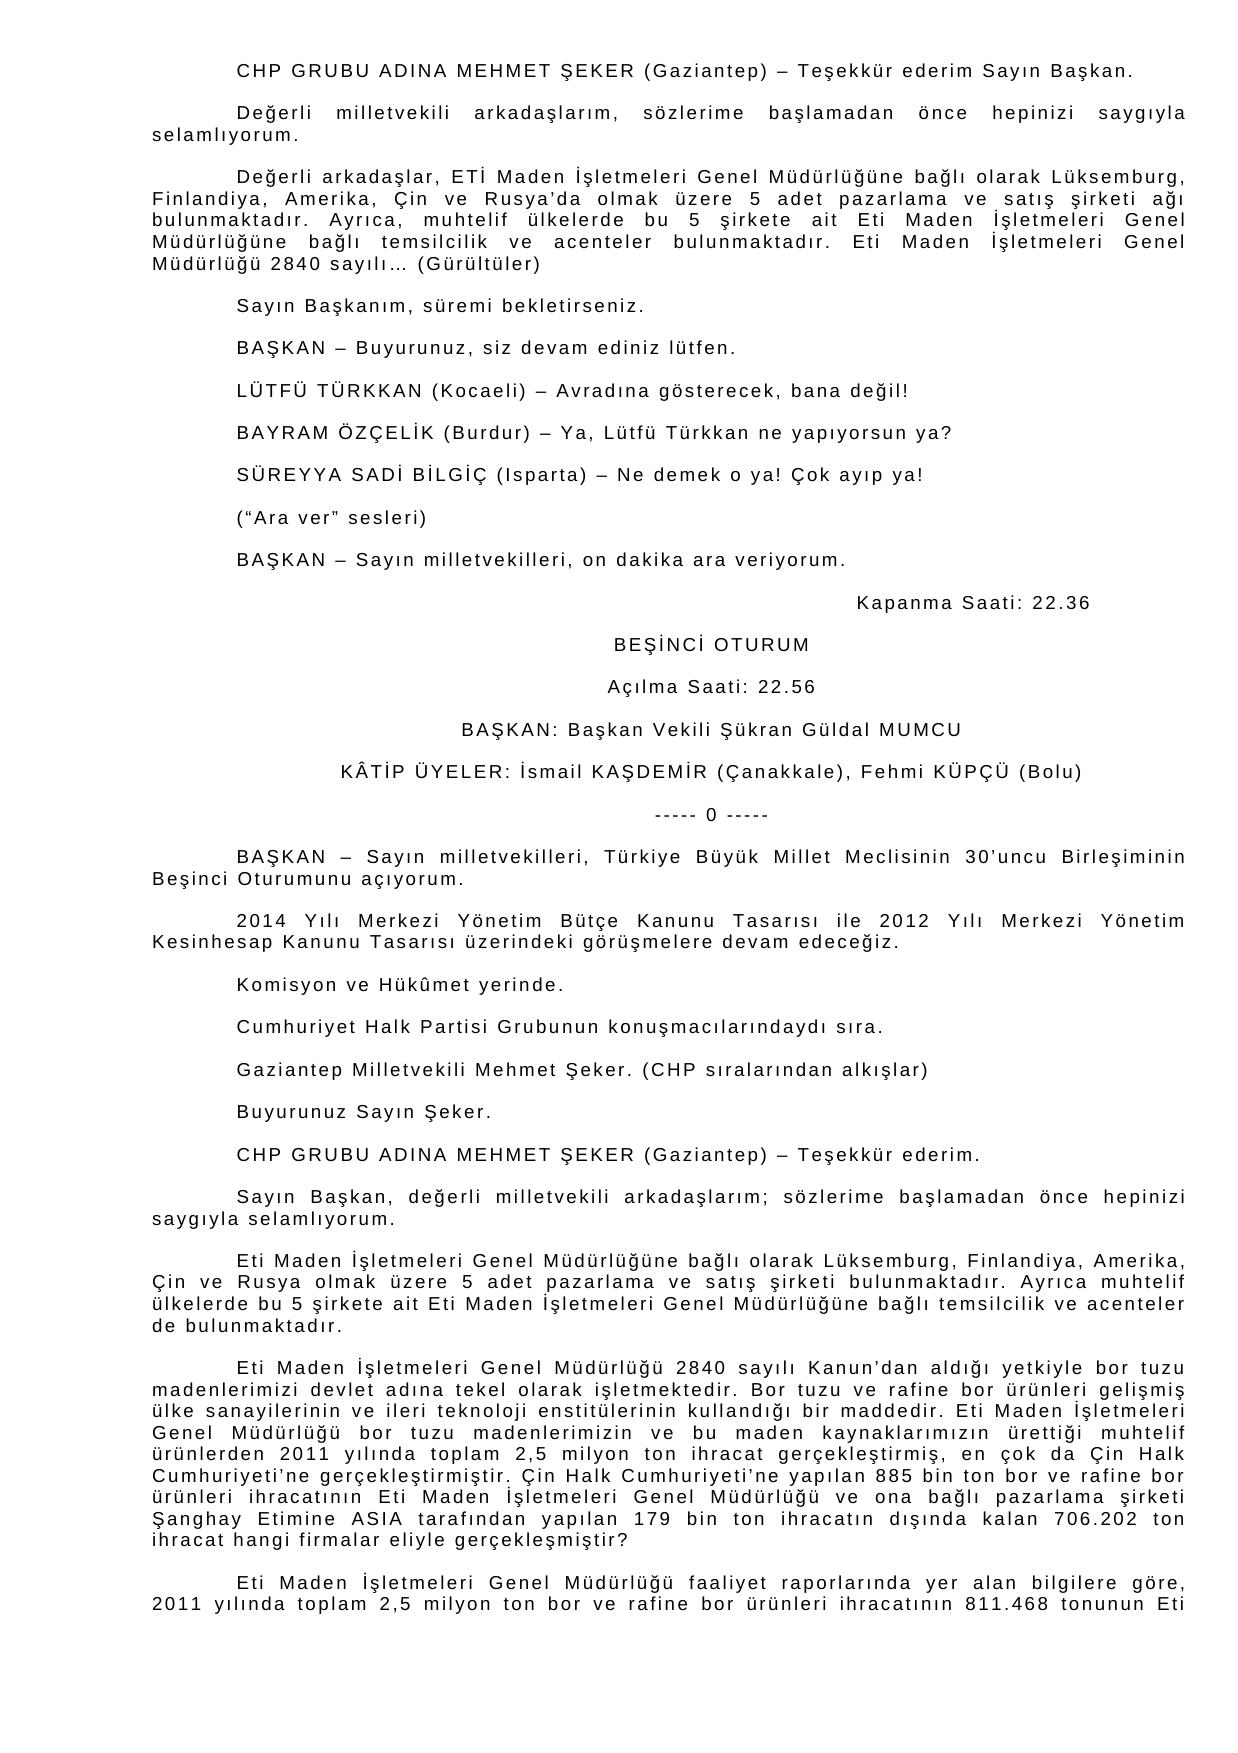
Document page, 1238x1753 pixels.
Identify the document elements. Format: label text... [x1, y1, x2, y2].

text KÂTİP ÜYELER: İsmail KAŞDEMİR (Çanakkale), Fehmi KÜPÇÜ (Bolu) [152, 761, 1186, 783]
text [152, 1572, 1186, 1615]
text 2014 Yılı Merkezi Yönetim Bütçe Kanunu Tasarısı ile 2012 Yılı Merkezi Yönetim Kesinhesap Kanunu Tasarısı üzerindeki görüşmelere devam edeceğiz. [152, 910, 1186, 953]
text BEŞİNCİ OTURUM [152, 634, 1186, 655]
text Değerli milletvekili arkadaşlarım, sözlerime başlamadan önce hepinizi saygıyla selamlıyorum. [152, 102, 1186, 145]
text LÜTFÜ TÜRKKAN (Kocaeli) – Avradına gösterecek, bana değil! [152, 379, 1186, 401]
text Komisyon ve Hükûmet yerinde. [152, 974, 1186, 995]
text Kapanma Saati: 22.36 [152, 591, 1186, 613]
text Eti Maden İşletmeleri Genel Müdürlüğüne bağlı olarak Lüksemburg, Finlandiya, Amerika, Çin ve Rusya olmak üzere 5 adet pazarlama ve satış şirketi bulunmaktadır. Ayrıca muhtelif ülkelerde bu 5 şirkete ait Eti Maden İşletmeleri Genel Müdürlüğüne bağlı temsilcilik ve acenteler de bulunmaktadır. [152, 1250, 1186, 1336]
text (“Ara ver” sesleri) [152, 507, 1186, 528]
text BAŞKAN – Sayın milletvekilleri, Türkiye Büyük Millet Meclisinin 30’uncu Birleşiminin Beşinci Oturumunu açıyorum. [152, 846, 1186, 889]
text CHP GRUBU ADINA MEHMET ŞEKER (Gaziantep) – Teşekkür ederim. [152, 1143, 1186, 1165]
text Eti Maden İşletmeleri Genel Müdürlüğü 2840 sayılı Kanun’dan aldığı yetkiyle bor tuzu madenlerimizi devlet adına tekel olarak işletmektedir. Bor tuzu ve rafine bor ürünleri gelişmiş ülke sanayilerinin ve ileri teknoloji enstitülerinin kullandığı bir maddedir. Eti Maden İşletmeleri Genel Müdürlüğü bor tuzu madenlerimizin ve bu maden kaynaklarımızın ürettiği muhtelif ürünlerden 2011 yılında toplam 2,5 milyon ton ihracat gerçekleştirmiş, en çok da Çin Halk Cumhuriyeti’ne gerçekleştirmiştir. Çin Halk Cumhuriyeti’ne yapılan 885 bin ton bor ve rafine bor ürünleri ihracatının Eti Maden İşletmeleri Genel Müdürlüğü ve ona bağlı pazarlama şirketi Şanghay Etimine ASIA tarafından yapılan 179 bin ton ihracatın dışında kalan 706.202 ton ihracat hangi firmalar eliyle gerçekleşmiştir? [152, 1357, 1186, 1551]
text Sayın Başkanım, süremi bekletirseniz. [152, 295, 1186, 316]
text BAŞKAN – Buyurunuz, siz devam ediniz lütfen. [152, 337, 1186, 359]
text SÜREYYA SADİ BİLGİÇ (Isparta) – Ne demek o ya! Çok ayıp ya! [152, 464, 1186, 486]
text Cumhuriyet Halk Partisi Grubunun konuşmacılarındaydı sıra. [152, 1016, 1186, 1038]
text Sayın Başkan, değerli milletvekili arkadaşlarım; sözlerime başlamadan önce hepinizi saygıyla selamlıyorum. [152, 1186, 1186, 1229]
text BAŞKAN – Sayın milletvekilleri, on dakika ara veriyorum. [152, 549, 1186, 571]
text Açılma Saati: 22.56 [152, 676, 1186, 698]
text ----- 0 ----- [152, 803, 1186, 825]
text BAYRAM ÖZÇELİK (Burdur) – Ya, Lütfü Türkkan ne yapıyorsun ya? [152, 422, 1186, 443]
text BAŞKAN: Başkan Vekili Şükran Güldal MUMCU [152, 719, 1186, 740]
text Buyurunuz Sayın Şeker. [152, 1101, 1186, 1122]
text Değerli arkadaşlar, ETİ Maden İşletmeleri Genel Müdürlüğüne bağlı olarak Lüksemburg, Finlandiya, Amerika, Çin ve Rusya’da olmak üzere 5 adet pazarlama ve satış şirketi ağı bulunmaktadır. Ayrıca, muhtelif ülkelerde bu 5 şirkete ait Eti Maden İşletmeleri Genel Müdürlüğüne bağlı temsilcilik ve acenteler bulunmaktadır. Eti Maden İşletmeleri Genel Müdürlüğü 2840 sayılı… (Gürültüler) [152, 166, 1186, 274]
text Gaziantep Milletvekili Mehmet Şeker. (CHP sıralarından alkışlar) [152, 1058, 1186, 1080]
text CHP GRUBU ADINA MEHMET ŞEKER (Gaziantep) – Teşekkür ederim Sayın Başkan. [152, 60, 1186, 81]
